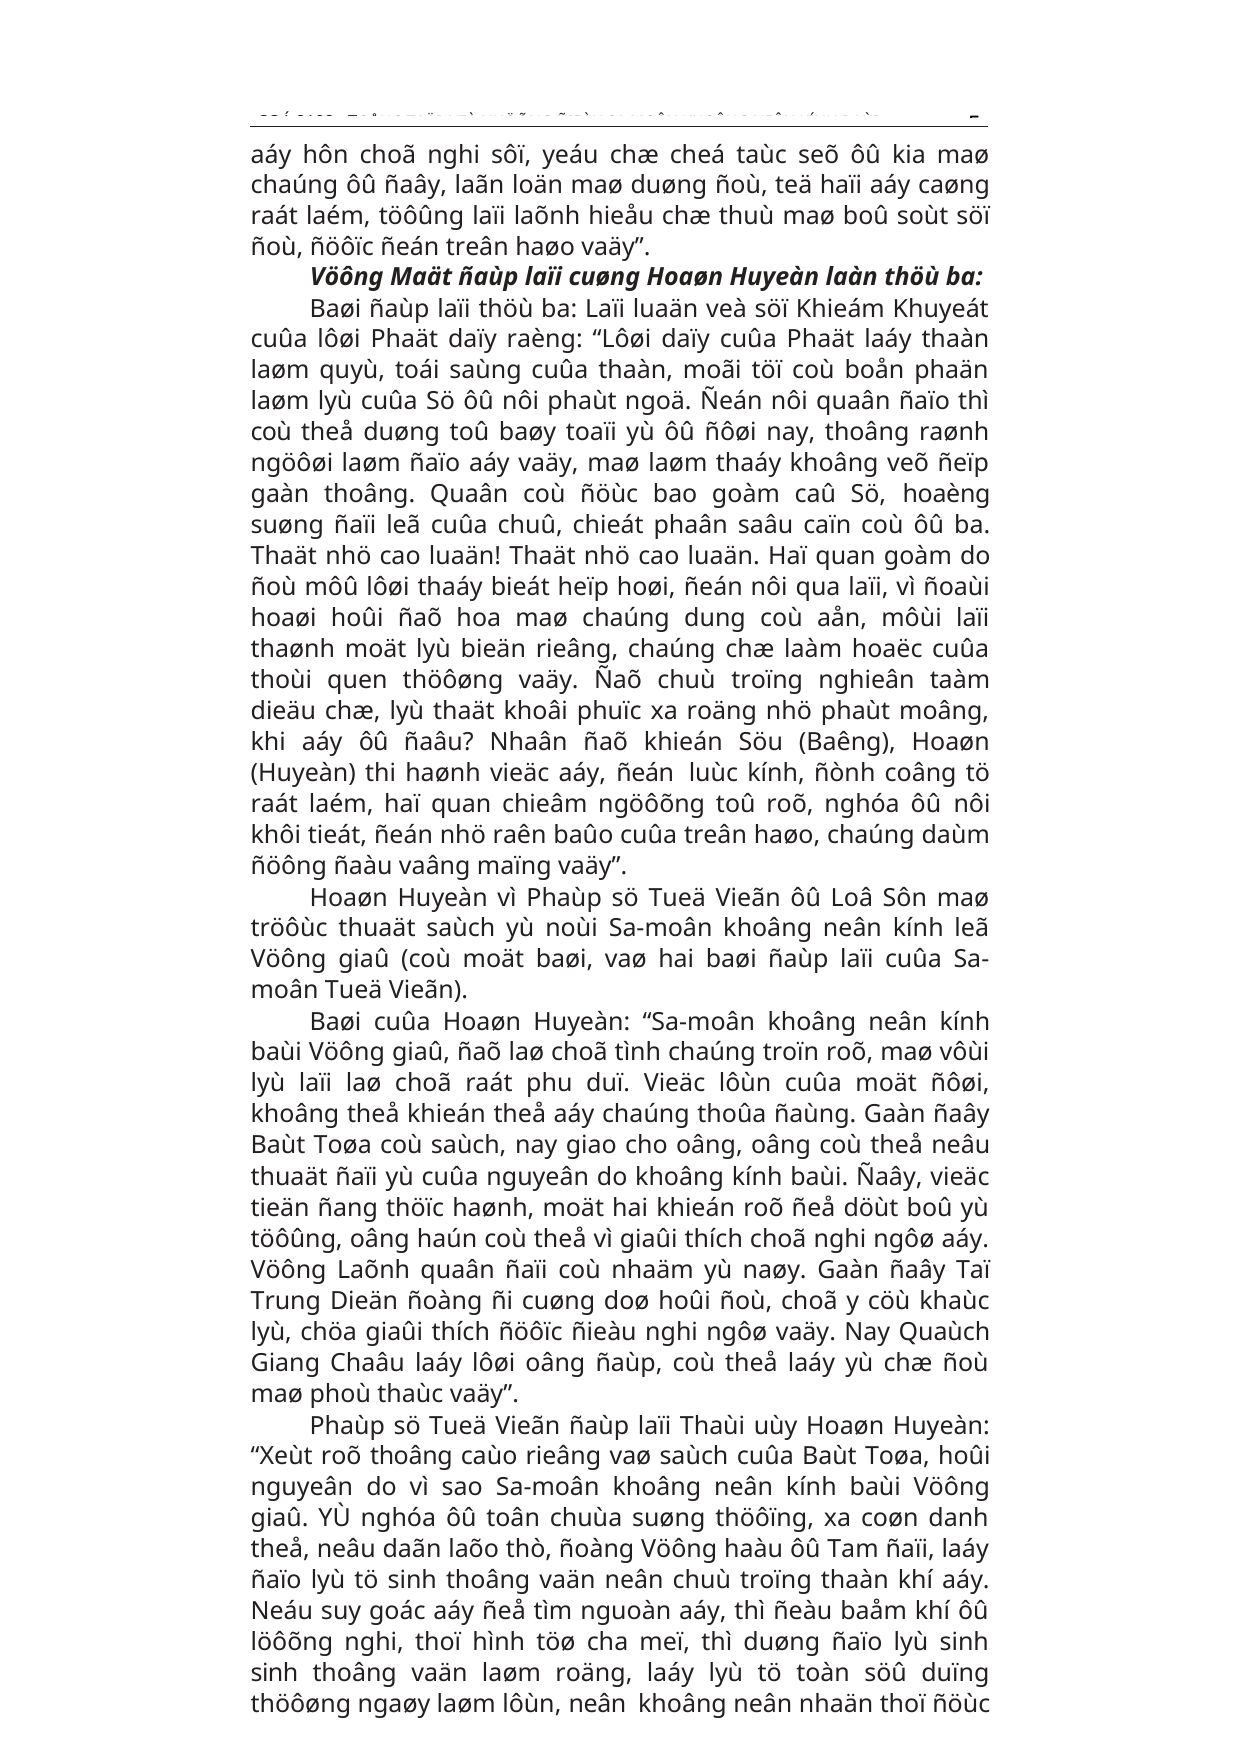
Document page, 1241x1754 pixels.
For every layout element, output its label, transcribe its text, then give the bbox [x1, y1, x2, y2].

subtitle Vöông Maät ñaùp laïi cuøng Hoaøn Huyeàn laàn thöù ba: [309, 262, 1092, 291]
text Baøi ñaùp laïi thöù ba: Laïi luaän veà söï Khieám Khuyeát cuûa lôøi Phaät daïy raèng: “Lôøi daïy cuûa Phaät laáy thaàn laøm quyù, toái saùng cuûa thaàn, moãi töï coù boån phaän laøm lyù cuûa Sö ôû nôi phaùt ngoä. Ñeán nôi quaân ñaïo thì coù theå duøng toû baøy toaïi yù ôû ñôøi nay, thoâng raønh ngöôøi laøm ñaïo aáy vaäy, maø laøm thaáy khoâng veõ ñeïp gaàn thoâng. Quaân coù ñöùc bao goàm caû Sö, hoaèng suøng ñaïi leã cuûa chuû, chieát phaân saâu caïn coù ôû ba. Thaät nhö cao luaän! Thaät nhö cao luaän. Haï quan goàm do ñoù môû lôøi thaáy bieát heïp hoøi, ñeán nôi qua laïi, vì ñoaùi hoaøi hoûi ñaõ hoa maø chaúng dung coù aån, môùi laïi thaønh moät lyù bieän rieâng, chaúng chæ laàm hoaëc cuûa thoùi quen thöôøng vaäy. Ñaõ chuù troïng nghieân taàm dieäu chæ, lyù thaät khoâi phuïc xa roäng nhö phaùt moâng, khi aáy ôû ñaâu? Nhaân ñaõ khieán Söu (Baêng), Hoaøn (Huyeàn) thi haønh vieäc aáy, ñeán luùc kính, ñònh coâng tö raát laém, haï quan chieâm ngöôõng toû roõ, nghóa ôû nôi khôi tieát, ñeán nhö raên baûo cuûa treân haøo, chaúng daùm ñöông ñaàu vaâng maïng vaäy”. [250, 292, 990, 882]
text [250, 1409, 990, 1720]
text aáy hôn choã nghi sôï, yeáu chæ cheá taùc seõ ôû kia maø chaúng ôû ñaây, laãn loän maø duøng ñoù, teä haïi aáy caøng raát laém, töôûng laïi laõnh hieåu chæ thuù maø boû soùt söï ñoù, ñöôïc ñeán treân haøo vaäy”. [250, 138, 990, 262]
text Baøi cuûa Hoaøn Huyeàn: “Sa-moân khoâng neân kính baùi Vöông giaû, ñaõ laø choã tình chaúng troïn roõ, maø vôùi lyù laïi laø choã raát phu duï. Vieäc lôùn cuûa moät ñôøi, khoâng theå khieán theå aáy chaúng thoûa ñaùng. Gaàn ñaây Baùt Toøa coù saùch, nay giao cho oâng, oâng coù theå neâu thuaät ñaïi yù cuûa nguyeân do khoâng kính baùi. Ñaây, vieäc tieän ñang thöïc haønh, moät hai khieán roõ ñeå döùt boû yù töôûng, oâng haún coù theå vì giaûi thích choã nghi ngôø aáy. Vöông Laõnh quaân ñaïi coù nhaäm yù naøy. Gaàn ñaây Taï Trung Dieän ñoàng ñi cuøng doø hoûi ñoù, choã y cöù khaùc lyù, chöa giaûi thích ñöôïc ñieàu nghi ngôø vaäy. Nay Quaùch Giang Chaâu laáy lôøi oâng ñaùp, coù theå laáy yù chæ ñoù maø phoù thaùc vaäy”. [250, 1006, 990, 1409]
text Hoaøn Huyeàn vì Phaùp sö Tueä Vieãn ôû Loâ Sôn maø tröôùc thuaät saùch yù noùi Sa-moân khoâng neân kính leã Vöông giaû (coù moät baøi, vaø hai baøi ñaùp laïi cuûa Sa-moân Tueä Vieãn). [250, 882, 990, 1006]
